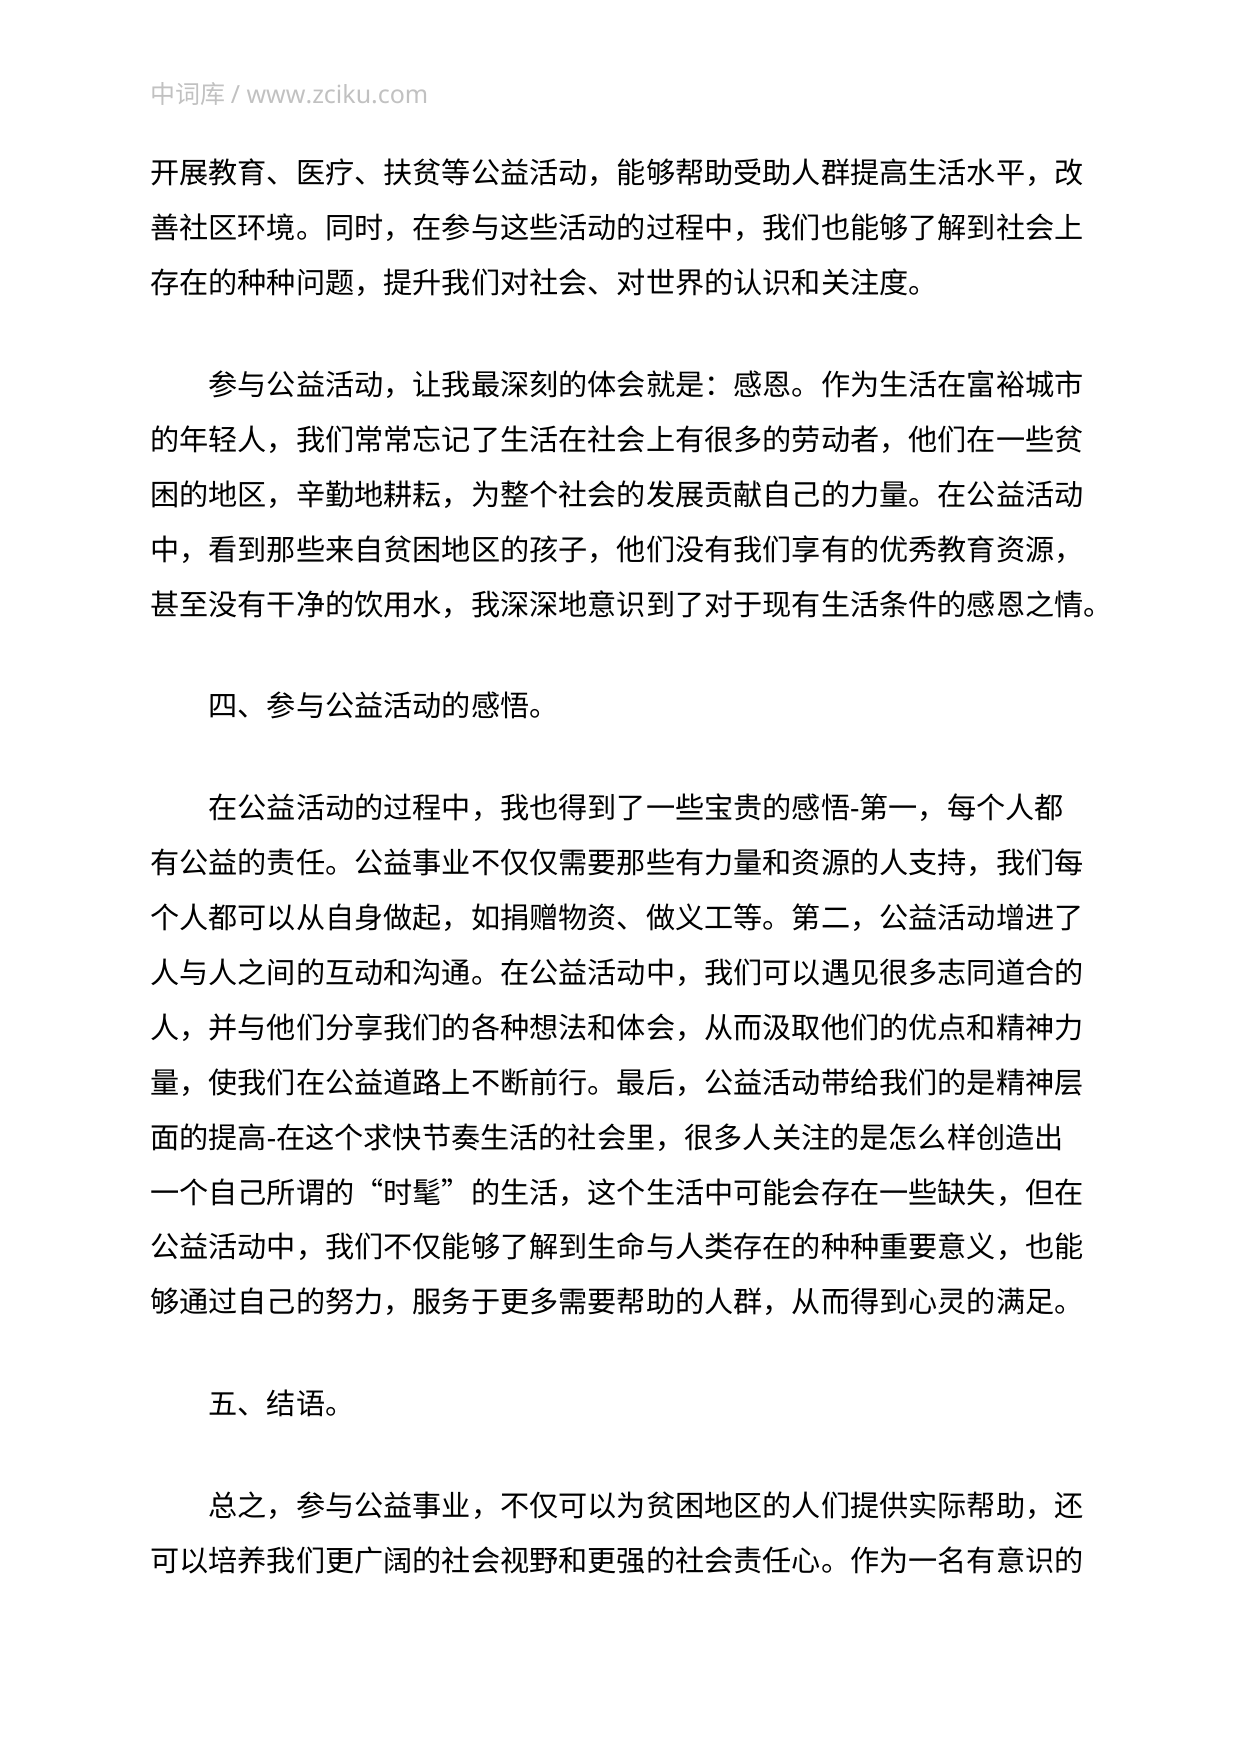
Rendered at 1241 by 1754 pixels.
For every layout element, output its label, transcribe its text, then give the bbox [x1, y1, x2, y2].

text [150, 1482, 1090, 1580]
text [150, 150, 1090, 302]
text 在公益活动的过程中，我也得到了一些宝贵的感悟-第一，每个人都有公益的责任。公益事业不仅仅需要那些有力量和资源的人支持，我们每个人都可以从自身做起，如捐赠物资、做义工等。第二，公益活动增进了人与人之间的互动和沟通。在公益活动中，我们可以遇见很多志同道合的人，并与他们分享我们的各种想法和体会，从而汲取他们的优点和精神力量，使我们在公益道路上不断前行。最后，公益活动带给我们的是精神层面的提高-在这个求快节奏生活的社会里，很多人关注的是怎么样创造出一个自己所谓的“时髦”的生活，这个生活中可能会存在一些缺失，但在公益活动中，我们不仅能够了解到生命与人类存在的种种重要意义，也能够通过自己的努力，服务于更多需要帮助的人群，从而得到心灵的满足。 [150, 785, 1090, 1321]
text 四、参与公益活动的感悟。 [150, 683, 1090, 725]
text 参与公益活动，让我最深刻的体会就是：感恩。作为生活在富裕城市的年轻人，我们常常忘记了生活在社会上有很多的劳动者，他们在一些贫困的地区，辛勤地耕耘，为整个社会的发展贡献自己的力量。在公益活动中，看到那些来自贫困地区的孩子，他们没有我们享有的优秀教育资源，甚至没有干净的饮用水，我深深地意识到了对于现有生活条件的感恩之情。 [150, 362, 1090, 623]
text 五、结语。 [150, 1381, 1090, 1423]
